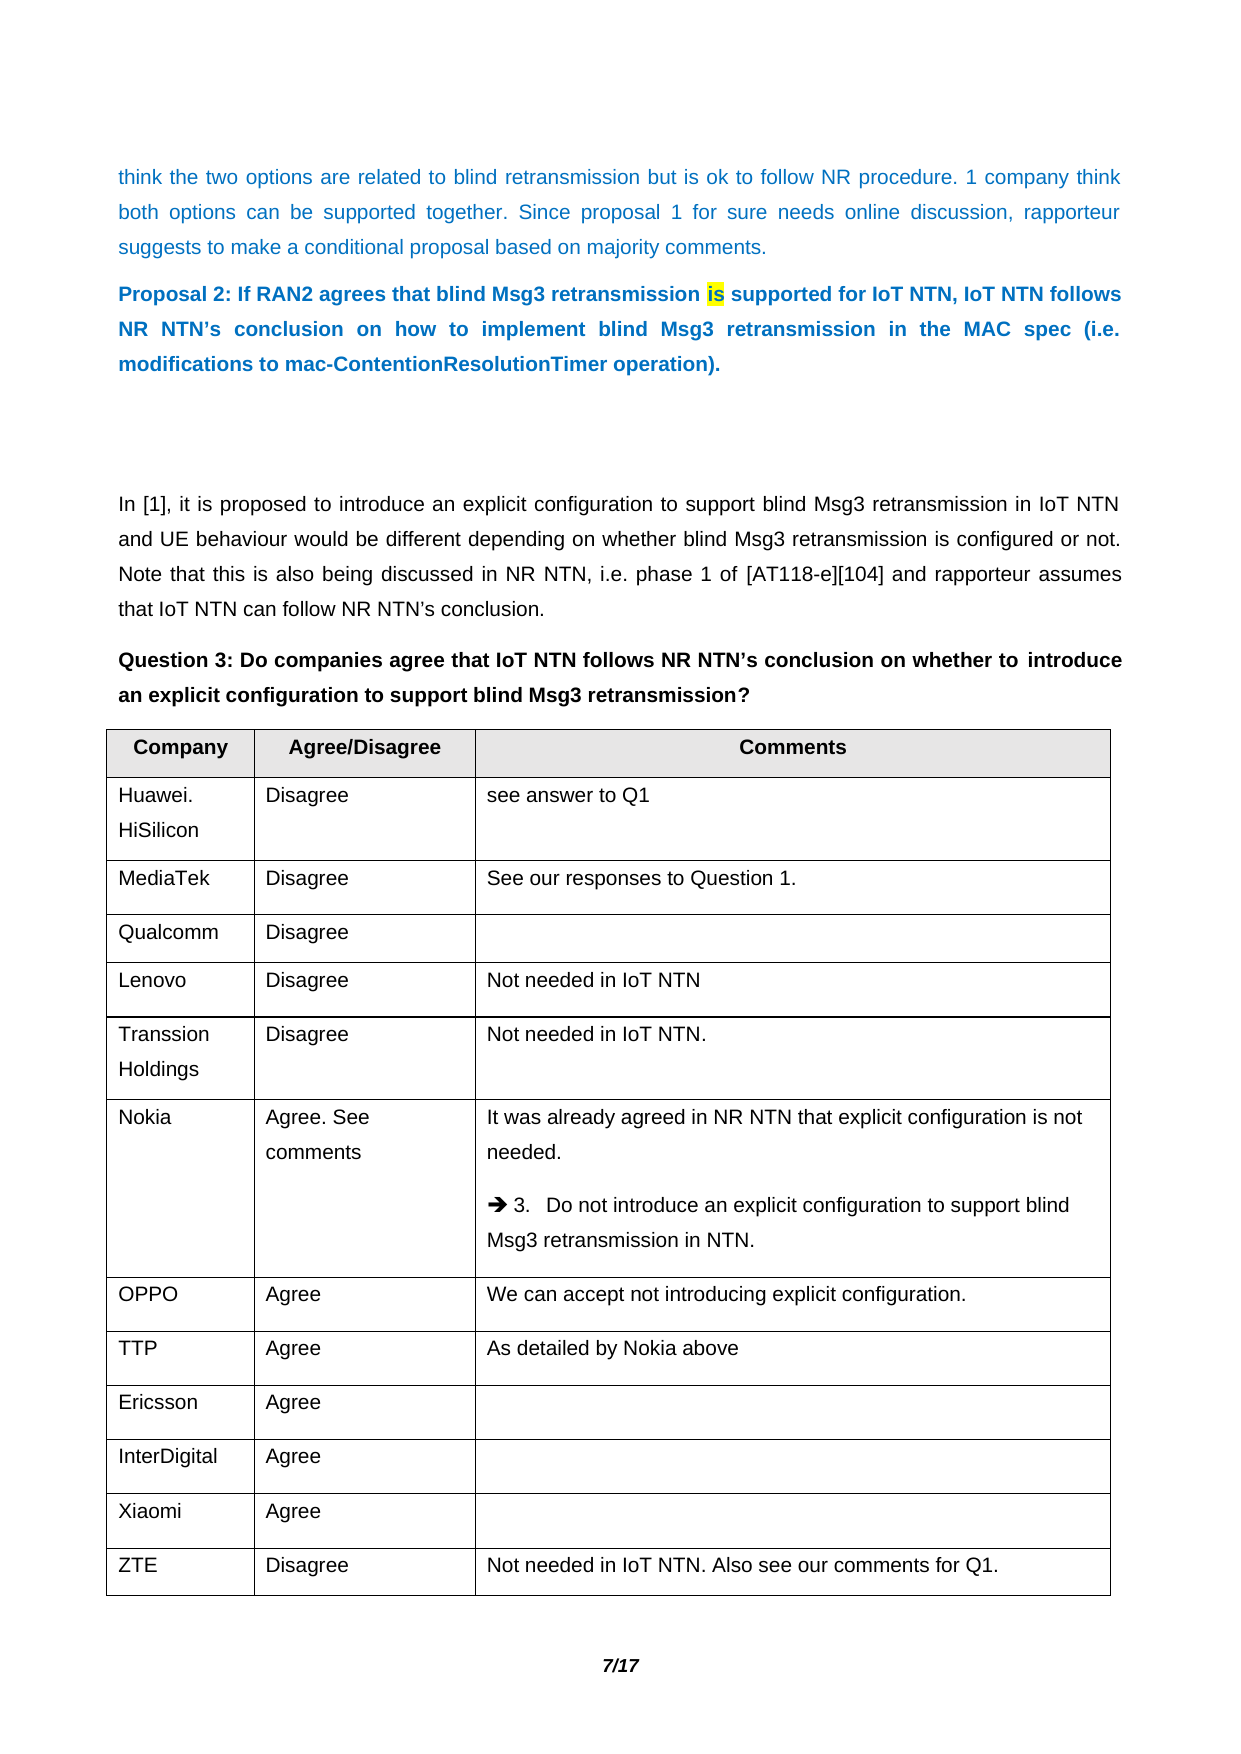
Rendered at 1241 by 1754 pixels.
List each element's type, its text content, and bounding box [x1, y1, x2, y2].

table_cell Ericsson [107, 1386, 254, 1439]
table_cell Disagree [255, 915, 475, 962]
table_cell Agree [255, 1278, 475, 1331]
table_cell As detailed by Nokia above [476, 1332, 1110, 1385]
text Proposal 2: If RAN2 agrees that blind Msg3 retransmission is supported for IoT NTN, IoT NTN follows NR NTN’s conclusion on how to implement blind Msg3 retransmission in the MAC spec (i.e. modifications to mac-ContentionResolutionTimer operation). [118, 277, 1122, 380]
table_cell MediaTek [107, 861, 254, 914]
table_cell Agree [255, 1494, 475, 1547]
table_cell See our responses to Question 1. [476, 861, 1110, 914]
table_cell Not needed in IoT NTN. Also see our comments for Q1. [476, 1549, 1110, 1595]
table_cell [476, 915, 1110, 962]
table_cell Nokia [107, 1100, 254, 1277]
table_cell Lenovo [107, 963, 254, 1016]
table_cell It was already agreed in NR NTN that explicit configuration is not needed. 3. Do not introduce an explicit configuration to support blind Msg3 retransmission in NTN. [476, 1100, 1110, 1277]
text In [1], it is proposed to introduce an explicit configuration to support blind Msg3 retransmission in IoT NTN and UE behaviour would be different depending on whether blind Msg3 retransmission is configured or not. Note that this is also being discussed in NR NTN, i.e. phase 1 of [AT118-e][104] and rapporteur assumes that IoT NTN can follow NR NTN’s conclusion. [118, 488, 1122, 626]
table_cell ZTE [107, 1549, 254, 1595]
table_header Company [107, 730, 254, 777]
table_cell Not needed in IoT NTN. [476, 1018, 1110, 1099]
table_cell Disagree [255, 1549, 475, 1595]
table_cell Disagree [255, 861, 475, 914]
table_cell Transsion Holdings [107, 1018, 254, 1099]
table_cell We can accept not introducing explicit configuration. [476, 1278, 1110, 1331]
table_cell Disagree [255, 1018, 475, 1099]
table_header Agree/Disagree [255, 730, 475, 777]
table_cell Agree [255, 1440, 475, 1493]
table_cell Xiaomi [107, 1494, 254, 1547]
table_cell OPPO [107, 1278, 254, 1331]
table_cell Agree. See comments [255, 1100, 475, 1277]
table_cell Huawei. HiSilicon [107, 778, 254, 860]
table_cell Not needed in IoT NTN [476, 963, 1110, 1016]
table_cell TTP [107, 1332, 254, 1385]
table_cell Disagree [255, 778, 475, 860]
table_cell [476, 1440, 1110, 1493]
text Question 3: Do companies agree that IoT NTN follows NR NTN’s conclusion on whether to introduce an explicit configuration to support blind Msg3 retransmission? [118, 644, 1122, 711]
table_cell see answer to Q1 [476, 778, 1110, 860]
table_header Comments [476, 730, 1110, 777]
table_cell Agree [255, 1332, 475, 1385]
table_cell InterDigital [107, 1440, 254, 1493]
table_cell Qualcomm [107, 915, 254, 962]
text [118, 161, 1122, 263]
table_cell Disagree [255, 963, 475, 1016]
table_cell [476, 1386, 1110, 1439]
table_cell Agree [255, 1386, 475, 1439]
table_cell [476, 1494, 1110, 1547]
